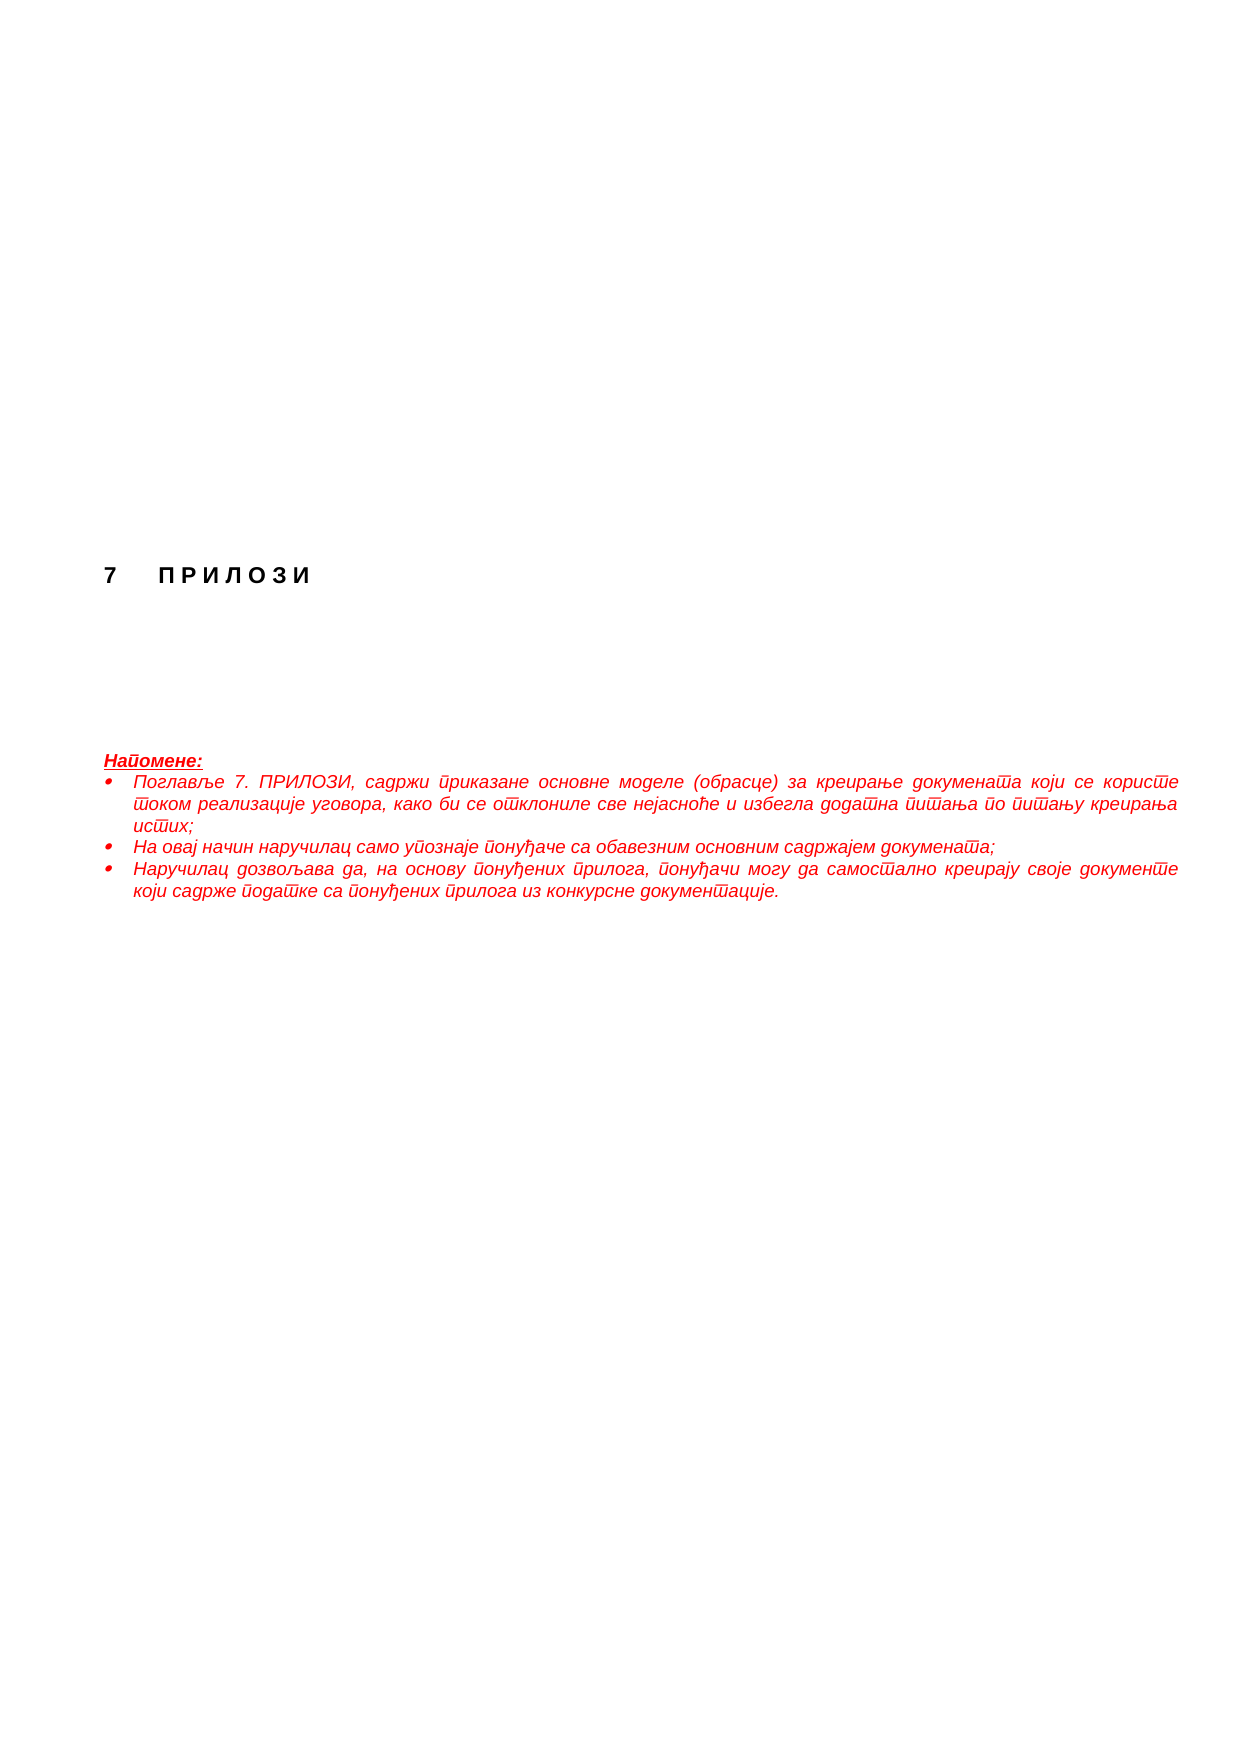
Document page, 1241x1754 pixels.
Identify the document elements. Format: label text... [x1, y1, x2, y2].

list Поглавље 7. ПРИЛОЗИ, садржи приказане основне моделе (обрасце) за креирање докумената који се користе током реализације уговора, како би се отклониле све нејасноће и избегла додатна питања по питању креирања истих; [103, 771, 1181, 836]
text Напомене: [103, 750, 1181, 771]
list Наручилац дозвољава да, на основу понуђених прилога, понуђачи могу да самостално креирају своје документе који садрже податке са понуђених прилога из конкурсне документације. [103, 858, 1181, 901]
list П Р И Л О З И [103, 562, 1181, 588]
list На овај начин наручилац само упознаје понуђаче са обавезним основним садржајем докумената; [103, 836, 1181, 858]
